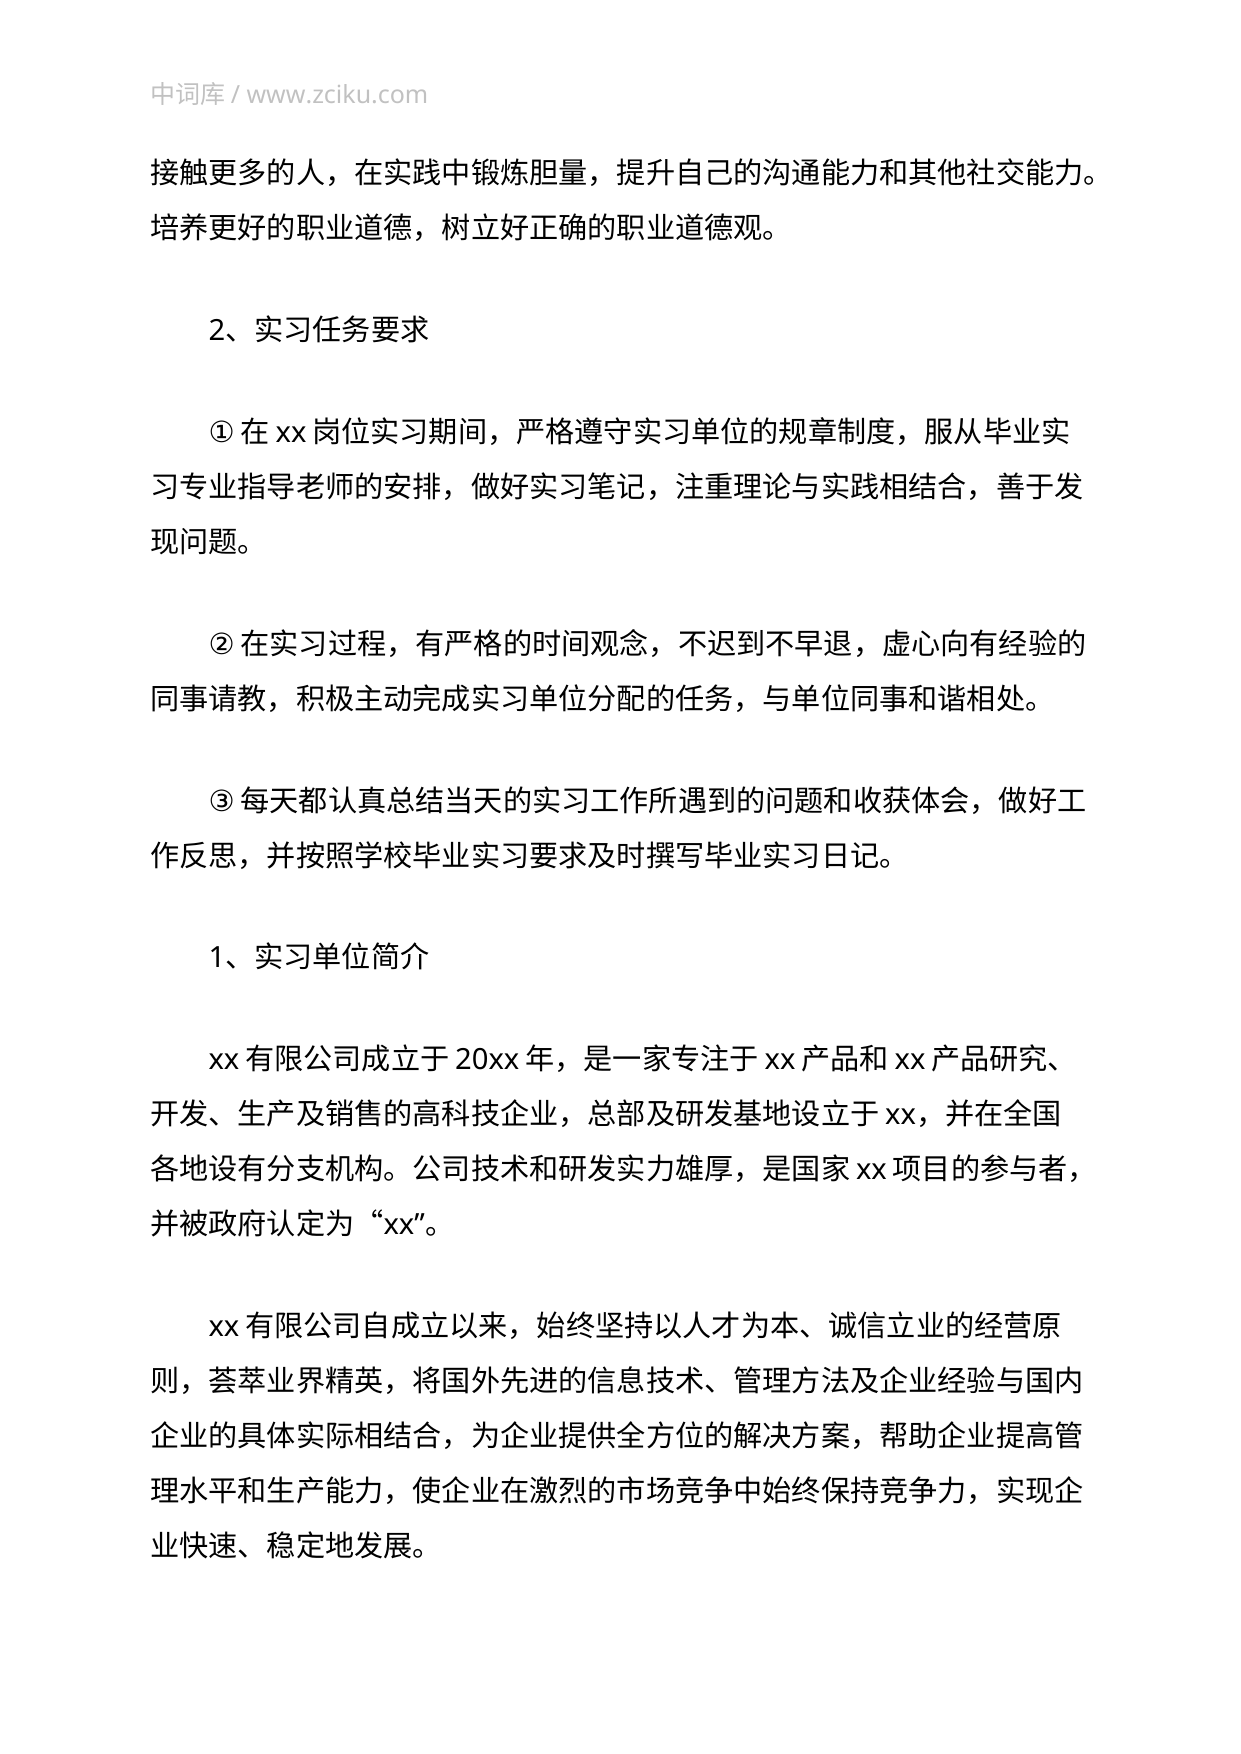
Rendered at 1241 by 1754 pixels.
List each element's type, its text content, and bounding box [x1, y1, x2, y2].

text ②在实习过程，有严格的时间观念，不迟到不早退，虚心向有经验的同事请教，积极主动完成实习单位分配的任务，与单位同事和谐相处。 [150, 620, 1090, 718]
text xx有限公司成立于20xx年，是一家专注于xx产品和xx产品研究、开发、生产及销售的高科技企业，总部及研发基地设立于xx，并在全国各地设有分支机构。公司技术和研发实力雄厚，是国家xx项目的参与者，并被政府认定为“xx”。 [150, 1036, 1090, 1243]
text 2、实习任务要求 [150, 307, 1090, 349]
text xx有限公司自成立以来，始终坚持以人才为本、诚信立业的经营原则，荟萃业界精英，将国外先进的信息技术、管理方法及企业经验与国内企业的具体实际相结合，为企业提供全方位的解决方案，帮助企业提高管理水平和生产能力，使企业在激烈的市场竞争中始终保持竞争力，实现企业快速、稳定地发展。 [150, 1303, 1090, 1565]
text ③每天都认真总结当天的实习工作所遇到的问题和收获体会，做好工作反思，并按照学校毕业实习要求及时撰写毕业实习日记。 [150, 777, 1090, 874]
text 1、实习单位简介 [150, 934, 1090, 976]
text ①在xx岗位实习期间，严格遵守实习单位的规章制度，服从毕业实习专业指导老师的安排，做好实习笔记，注重理论与实践相结合，善于发现问题。 [150, 409, 1090, 561]
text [150, 150, 1090, 247]
